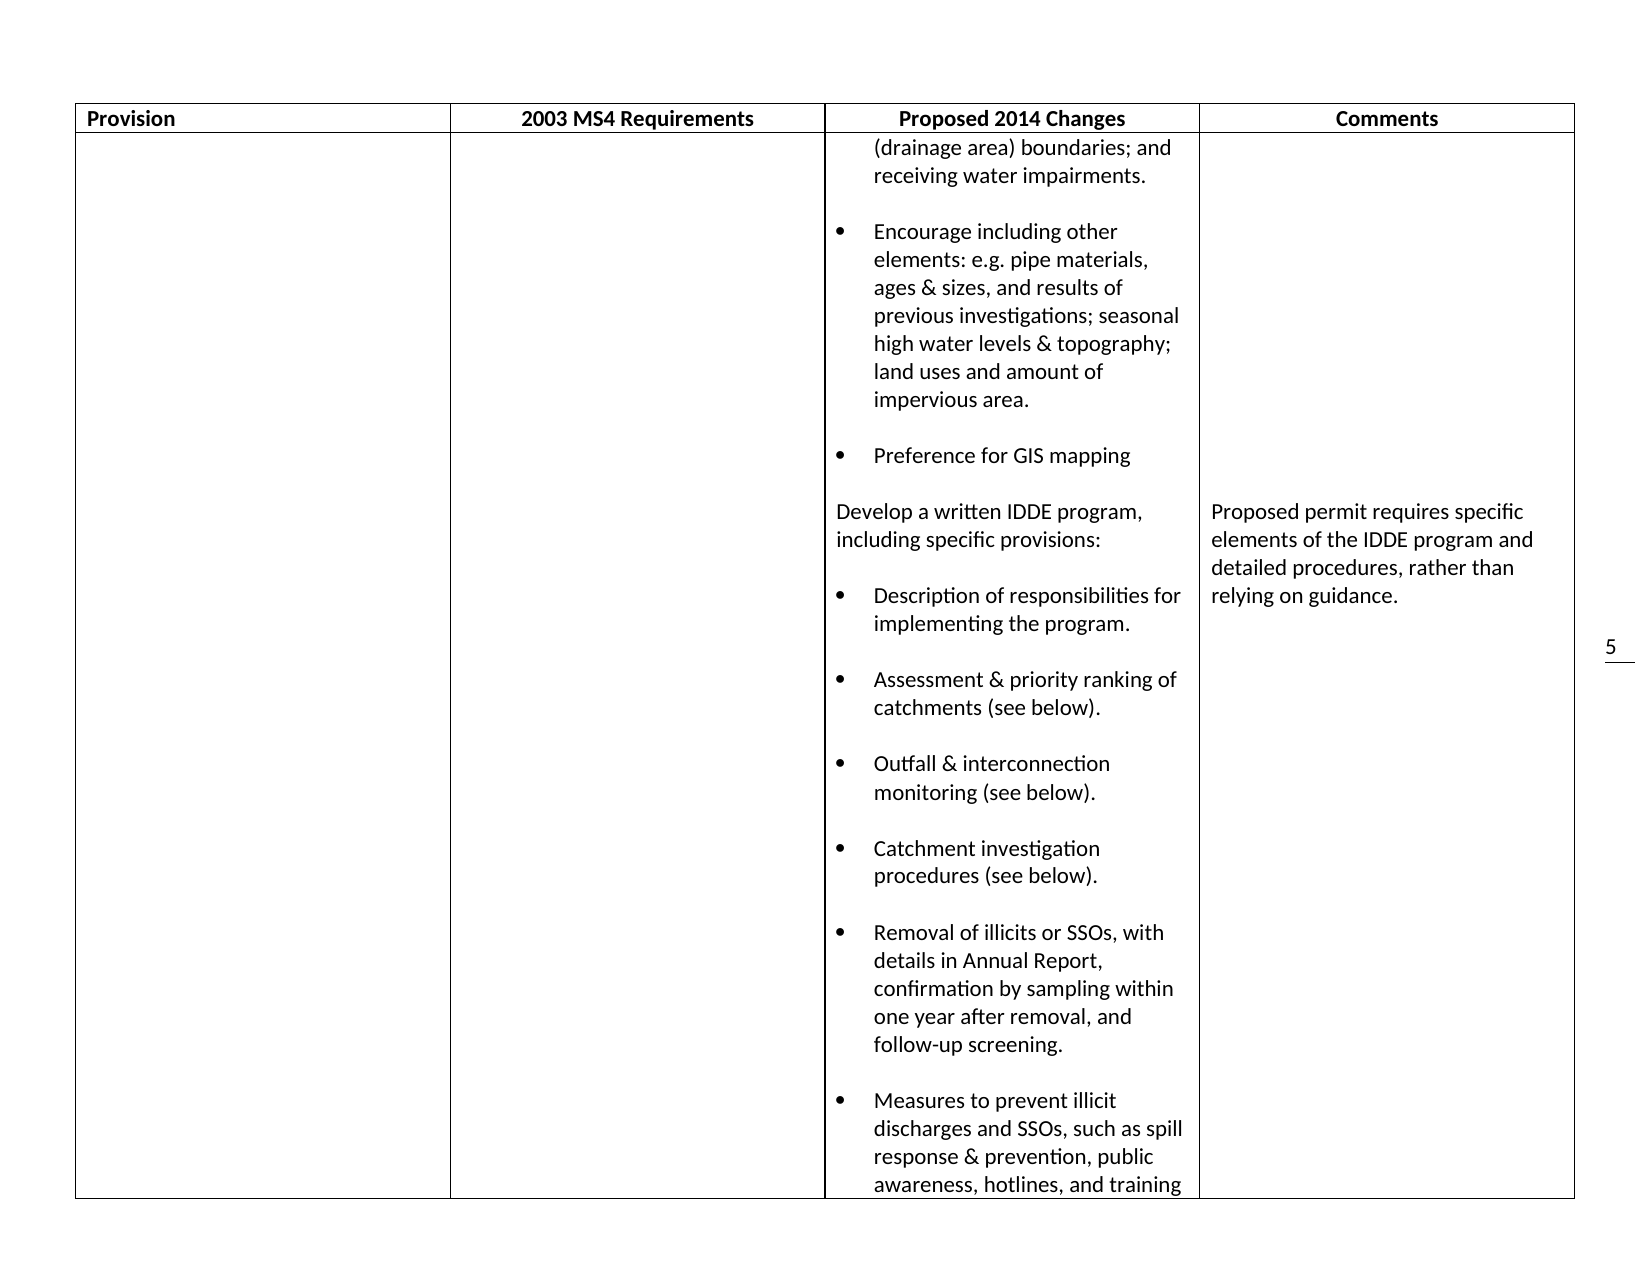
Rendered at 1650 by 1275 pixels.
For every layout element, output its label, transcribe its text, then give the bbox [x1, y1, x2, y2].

table_header Proposed 2014 Changes [826, 104, 1199, 132]
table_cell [451, 133, 824, 1198]
table_header Provision [76, 104, 450, 132]
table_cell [1200, 133, 1574, 1198]
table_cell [826, 133, 1199, 1198]
table_header Comments [1200, 104, 1574, 132]
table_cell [76, 133, 450, 1198]
table_header 2003 MS4 Requirements [451, 104, 824, 132]
